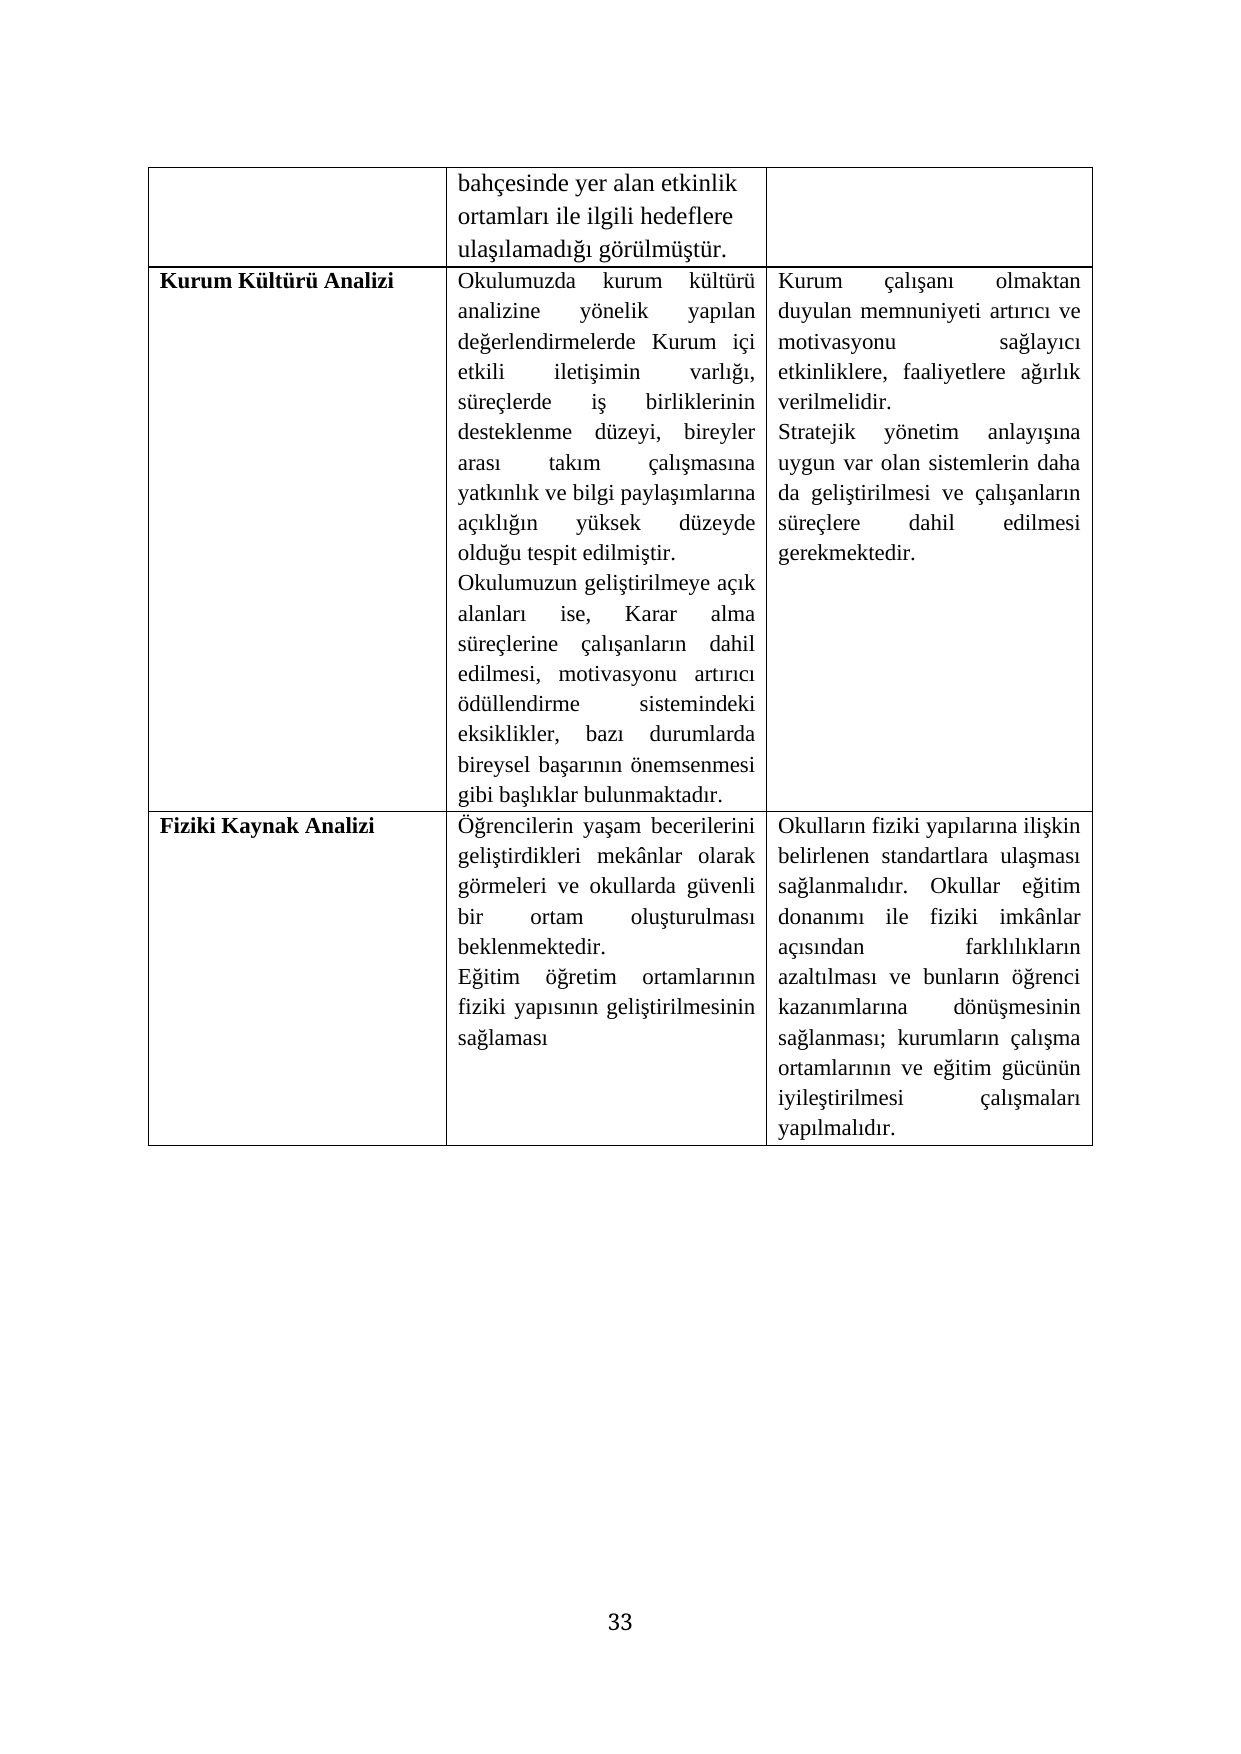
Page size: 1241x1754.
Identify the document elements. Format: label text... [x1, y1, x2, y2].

table_cell Okulumuzda kurum kültürü analizine yönelik yapılan değerlendirmelerde Kurum içi etkili iletişimin varlığı, süreçlerde iş birliklerinin desteklenme düzeyi, bireyler arası takım çalışmasına yatkınlık ve bilgi paylaşımlarına açıklığın yüksek düzeyde olduğu tespit edilmiştir. Okulumuzun geliştirilmeye açık alanları ise, Karar alma süreçlerine çalışanların dahil edilmesi, motivasyonu artırıcı ödüllendirme sistemindeki eksiklikler, bazı durumlarda bireysel başarının önemsenmesi gibi başlıklar bulunmaktadır. [447, 268, 766, 811]
table_cell Kurum çalışanı olmaktan duyulan memnuniyeti artırıcı ve motivasyonu sağlayıcı etkinliklere, faaliyetlere ağırlık verilmelidir. Stratejik yönetim anlayışına uygun var olan sistemlerin daha da geliştirilmesi ve çalışanların süreçlere dahil edilmesi gerekmektedir. [767, 268, 1092, 811]
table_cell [767, 168, 1092, 266]
table_cell Fiziki Kaynak Analizi [149, 812, 446, 1144]
table_cell Kurum Kültürü Analizi [149, 268, 446, 811]
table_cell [149, 168, 446, 266]
table_cell Öğrencilerin yaşam becerilerini geliştirdikleri mekânlar olarak görmeleri ve okullarda güvenli bir ortam oluşturulması beklenmektedir. Eğitim öğretim ortamlarının fiziki yapısının geliştirilmesinin sağlaması [447, 812, 766, 1144]
table_cell Okulların fiziki yapılarına ilişkin belirlenen standartlara ulaşması sağlanmalıdır. Okullar eğitim donanımı ile fiziki imkânlar açısından farklılıkların azaltılması ve bunların öğrenci kazanımlarına dönüşmesinin sağlanması; kurumların çalışma ortamlarının ve eğitim gücünün iyileştirilmesi çalışmaları yapılmalıdır. [767, 812, 1092, 1144]
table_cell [447, 168, 766, 266]
